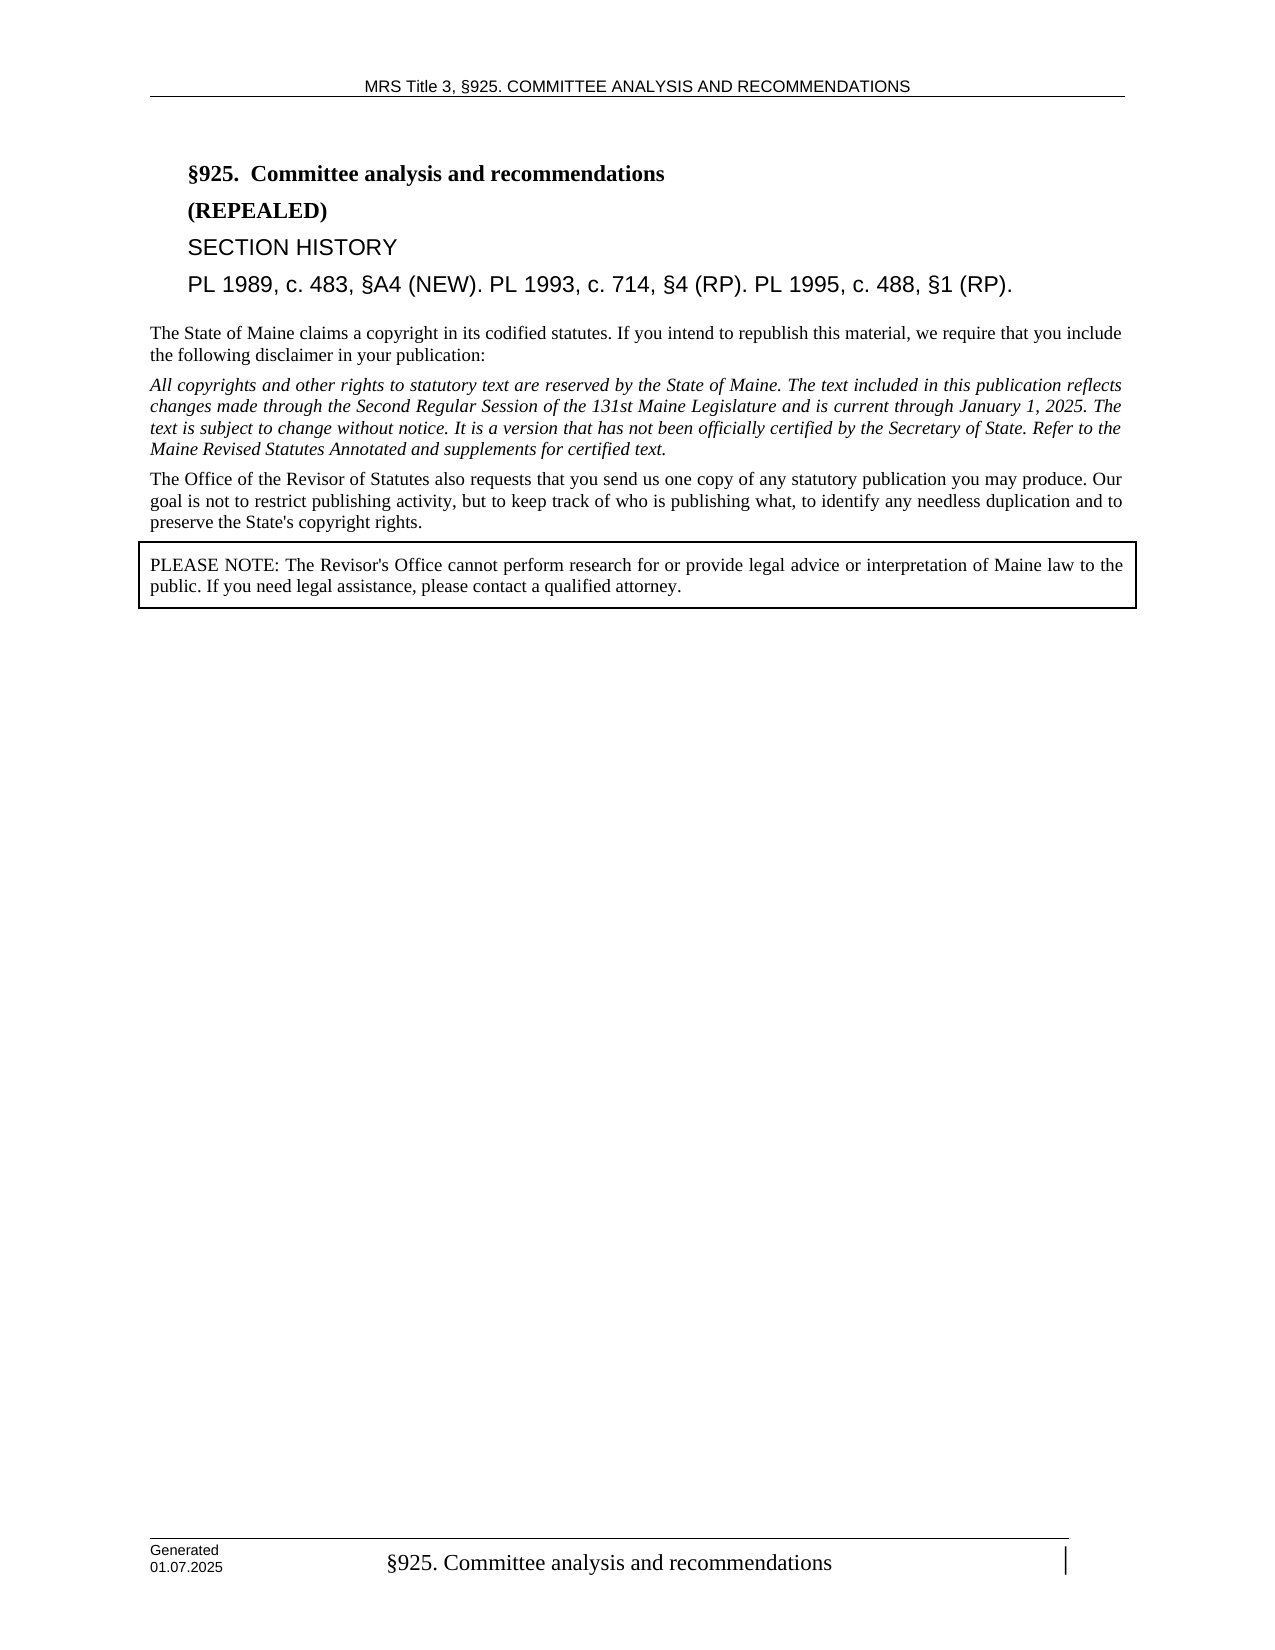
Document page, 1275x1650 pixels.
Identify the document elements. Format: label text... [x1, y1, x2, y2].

text All copyrights and other rights to statutory text are reserved by the State of Maine. The text included in this publication reflects changes made through the Second Regular Session of the 131st Maine Legislature and is current through January 1, 2025 . The text is subject to change without notice. It is a version that has not been officially certified by the Secretary of State. Refer to the Maine Revised Statutes Annotated and supplements for certified text. [150, 373, 1125, 460]
text The State of Maine claims a copyright in its codified statutes. If you intend to republish this material, we require that you include the following disclaimer in your publication: [150, 322, 1125, 365]
text The Office of the Revisor of Statutes also requests that you send us one copy of any statutory publication you may produce. Our goal is not to restrict publishing activity, but to keep track of who is publishing what, to identify any needless duplication and to preserve the State's copyright rights. [150, 468, 1125, 533]
text SECTION HISTORY [187, 234, 1125, 260]
text (REPEALED) [187, 197, 1125, 223]
text PLEASE NOTE: The Revisor's Office cannot perform research for or provide legal advice or interpretation of Maine law to the public. If you need legal assistance, please contact a qualified attorney. [140, 543, 1135, 607]
text PL 1989, c. 483, §A4 (NEW). PL 1993, c. 714, §4 (RP). PL 1995, c. 488, §1 (RP). [187, 271, 1125, 297]
text §925. Committee analysis and recommendations [187, 160, 1125, 187]
